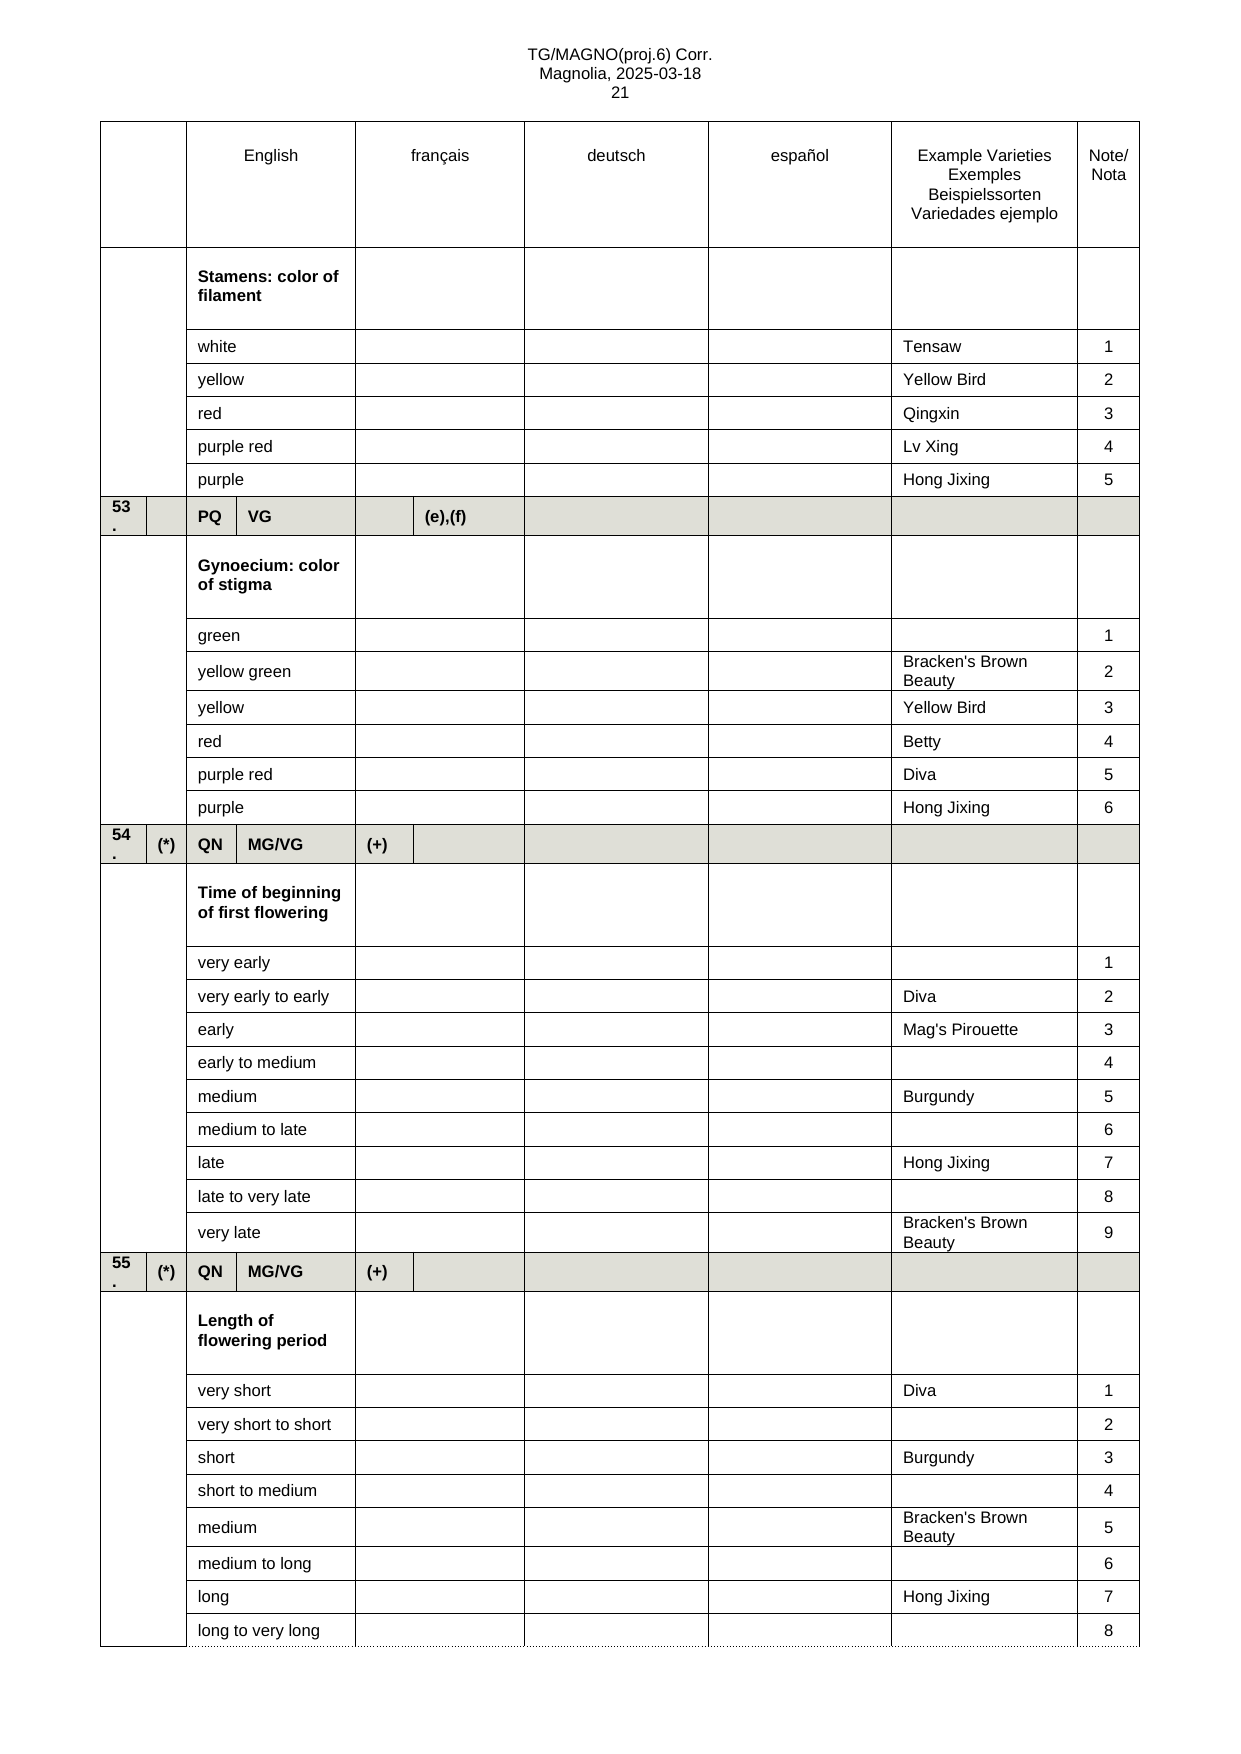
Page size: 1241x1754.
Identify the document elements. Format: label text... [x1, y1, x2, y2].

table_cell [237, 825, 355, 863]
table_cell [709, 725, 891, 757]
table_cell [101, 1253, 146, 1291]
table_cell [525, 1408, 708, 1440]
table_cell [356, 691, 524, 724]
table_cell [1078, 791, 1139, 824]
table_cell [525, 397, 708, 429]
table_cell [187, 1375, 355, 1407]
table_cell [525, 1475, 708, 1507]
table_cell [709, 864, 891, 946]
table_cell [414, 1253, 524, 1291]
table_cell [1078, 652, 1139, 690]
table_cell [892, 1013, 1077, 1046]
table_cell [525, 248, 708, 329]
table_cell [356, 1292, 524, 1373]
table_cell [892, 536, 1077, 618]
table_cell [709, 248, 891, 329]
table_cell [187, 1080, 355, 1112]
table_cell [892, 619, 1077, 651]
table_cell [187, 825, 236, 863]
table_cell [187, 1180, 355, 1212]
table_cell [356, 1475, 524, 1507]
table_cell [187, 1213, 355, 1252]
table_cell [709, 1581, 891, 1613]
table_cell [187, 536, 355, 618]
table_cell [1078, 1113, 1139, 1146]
table_header Note/ Nota [1078, 122, 1139, 247]
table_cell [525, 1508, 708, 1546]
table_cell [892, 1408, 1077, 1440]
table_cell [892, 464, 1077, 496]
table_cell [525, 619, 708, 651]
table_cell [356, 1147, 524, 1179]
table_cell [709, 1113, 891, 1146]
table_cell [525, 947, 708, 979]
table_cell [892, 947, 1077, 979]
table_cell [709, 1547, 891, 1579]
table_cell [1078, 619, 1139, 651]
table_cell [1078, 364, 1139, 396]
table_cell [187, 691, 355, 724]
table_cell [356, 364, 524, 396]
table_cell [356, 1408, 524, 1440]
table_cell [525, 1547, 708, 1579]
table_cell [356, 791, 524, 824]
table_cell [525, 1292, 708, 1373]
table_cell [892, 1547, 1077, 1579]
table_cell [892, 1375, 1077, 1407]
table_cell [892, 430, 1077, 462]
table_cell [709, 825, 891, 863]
table_header español [709, 122, 891, 247]
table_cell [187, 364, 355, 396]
table_header English [187, 122, 355, 247]
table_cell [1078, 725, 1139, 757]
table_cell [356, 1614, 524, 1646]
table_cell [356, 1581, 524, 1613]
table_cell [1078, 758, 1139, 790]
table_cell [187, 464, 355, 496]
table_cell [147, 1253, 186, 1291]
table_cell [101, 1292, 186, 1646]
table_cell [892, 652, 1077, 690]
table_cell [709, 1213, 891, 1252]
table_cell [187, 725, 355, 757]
table_header [101, 122, 186, 247]
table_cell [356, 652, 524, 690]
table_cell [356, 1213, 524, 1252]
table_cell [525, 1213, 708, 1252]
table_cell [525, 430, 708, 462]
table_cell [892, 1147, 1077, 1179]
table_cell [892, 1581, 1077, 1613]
table_header deutsch [525, 122, 708, 247]
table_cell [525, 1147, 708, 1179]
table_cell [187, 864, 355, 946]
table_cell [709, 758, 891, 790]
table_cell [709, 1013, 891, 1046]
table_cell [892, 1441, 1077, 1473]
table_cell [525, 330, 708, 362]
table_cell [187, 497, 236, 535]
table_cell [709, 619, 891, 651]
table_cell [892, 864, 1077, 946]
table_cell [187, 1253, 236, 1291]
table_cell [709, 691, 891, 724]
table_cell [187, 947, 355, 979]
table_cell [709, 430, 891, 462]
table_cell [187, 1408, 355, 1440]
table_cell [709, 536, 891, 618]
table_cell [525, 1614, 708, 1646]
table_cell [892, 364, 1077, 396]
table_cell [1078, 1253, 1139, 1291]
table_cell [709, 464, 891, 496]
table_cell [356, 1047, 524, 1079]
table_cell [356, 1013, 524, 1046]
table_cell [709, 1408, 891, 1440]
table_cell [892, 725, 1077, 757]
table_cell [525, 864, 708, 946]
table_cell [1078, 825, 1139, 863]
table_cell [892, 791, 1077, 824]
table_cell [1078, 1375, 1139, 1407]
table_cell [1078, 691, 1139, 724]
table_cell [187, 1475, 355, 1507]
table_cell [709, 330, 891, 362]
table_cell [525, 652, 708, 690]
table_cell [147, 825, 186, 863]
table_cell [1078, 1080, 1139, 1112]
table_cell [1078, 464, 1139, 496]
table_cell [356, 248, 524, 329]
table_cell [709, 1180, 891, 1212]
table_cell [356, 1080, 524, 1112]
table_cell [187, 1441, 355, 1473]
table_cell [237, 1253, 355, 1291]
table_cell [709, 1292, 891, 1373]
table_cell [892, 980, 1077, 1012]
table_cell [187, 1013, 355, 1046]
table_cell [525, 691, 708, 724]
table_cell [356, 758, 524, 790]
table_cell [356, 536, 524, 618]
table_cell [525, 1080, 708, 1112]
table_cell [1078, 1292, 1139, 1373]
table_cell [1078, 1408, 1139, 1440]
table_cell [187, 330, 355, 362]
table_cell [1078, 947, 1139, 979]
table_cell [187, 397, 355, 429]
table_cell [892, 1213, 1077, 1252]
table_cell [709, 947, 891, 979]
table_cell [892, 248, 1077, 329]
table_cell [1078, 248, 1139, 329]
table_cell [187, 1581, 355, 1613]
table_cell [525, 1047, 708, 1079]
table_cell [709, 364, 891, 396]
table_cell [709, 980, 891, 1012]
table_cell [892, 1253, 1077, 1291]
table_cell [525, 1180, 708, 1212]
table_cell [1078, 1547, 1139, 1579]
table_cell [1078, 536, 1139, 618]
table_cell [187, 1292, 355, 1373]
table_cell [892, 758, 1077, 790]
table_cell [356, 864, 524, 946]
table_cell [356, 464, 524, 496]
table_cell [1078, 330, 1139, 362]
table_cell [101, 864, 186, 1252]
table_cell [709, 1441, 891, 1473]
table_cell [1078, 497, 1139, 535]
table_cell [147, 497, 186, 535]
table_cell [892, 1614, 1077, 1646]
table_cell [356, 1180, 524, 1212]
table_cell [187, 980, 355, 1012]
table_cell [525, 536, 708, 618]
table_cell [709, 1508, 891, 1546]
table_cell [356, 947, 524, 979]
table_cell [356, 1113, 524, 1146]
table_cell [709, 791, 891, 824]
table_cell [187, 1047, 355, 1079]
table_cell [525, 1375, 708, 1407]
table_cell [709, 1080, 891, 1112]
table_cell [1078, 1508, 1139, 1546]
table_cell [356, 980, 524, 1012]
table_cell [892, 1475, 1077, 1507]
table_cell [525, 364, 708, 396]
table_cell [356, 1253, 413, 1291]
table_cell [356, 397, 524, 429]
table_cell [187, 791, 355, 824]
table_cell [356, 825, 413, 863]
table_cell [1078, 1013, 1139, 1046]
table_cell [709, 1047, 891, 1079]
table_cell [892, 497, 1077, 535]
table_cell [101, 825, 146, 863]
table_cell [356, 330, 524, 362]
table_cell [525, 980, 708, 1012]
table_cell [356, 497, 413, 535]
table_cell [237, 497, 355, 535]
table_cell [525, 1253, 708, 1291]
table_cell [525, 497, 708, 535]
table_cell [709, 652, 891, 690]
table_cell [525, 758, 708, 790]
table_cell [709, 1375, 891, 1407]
table_header français [356, 122, 524, 247]
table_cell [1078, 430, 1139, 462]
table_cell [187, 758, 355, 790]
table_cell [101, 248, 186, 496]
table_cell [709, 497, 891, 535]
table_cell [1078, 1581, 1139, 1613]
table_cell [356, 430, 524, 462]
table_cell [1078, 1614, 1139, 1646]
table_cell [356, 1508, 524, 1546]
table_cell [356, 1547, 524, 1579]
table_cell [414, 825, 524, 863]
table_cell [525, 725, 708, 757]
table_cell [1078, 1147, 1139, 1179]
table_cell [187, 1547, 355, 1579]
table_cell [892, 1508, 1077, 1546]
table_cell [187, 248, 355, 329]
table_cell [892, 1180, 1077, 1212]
table_header Example Varieties Exemples Beispielssorten Variedades ejemplo [892, 122, 1077, 247]
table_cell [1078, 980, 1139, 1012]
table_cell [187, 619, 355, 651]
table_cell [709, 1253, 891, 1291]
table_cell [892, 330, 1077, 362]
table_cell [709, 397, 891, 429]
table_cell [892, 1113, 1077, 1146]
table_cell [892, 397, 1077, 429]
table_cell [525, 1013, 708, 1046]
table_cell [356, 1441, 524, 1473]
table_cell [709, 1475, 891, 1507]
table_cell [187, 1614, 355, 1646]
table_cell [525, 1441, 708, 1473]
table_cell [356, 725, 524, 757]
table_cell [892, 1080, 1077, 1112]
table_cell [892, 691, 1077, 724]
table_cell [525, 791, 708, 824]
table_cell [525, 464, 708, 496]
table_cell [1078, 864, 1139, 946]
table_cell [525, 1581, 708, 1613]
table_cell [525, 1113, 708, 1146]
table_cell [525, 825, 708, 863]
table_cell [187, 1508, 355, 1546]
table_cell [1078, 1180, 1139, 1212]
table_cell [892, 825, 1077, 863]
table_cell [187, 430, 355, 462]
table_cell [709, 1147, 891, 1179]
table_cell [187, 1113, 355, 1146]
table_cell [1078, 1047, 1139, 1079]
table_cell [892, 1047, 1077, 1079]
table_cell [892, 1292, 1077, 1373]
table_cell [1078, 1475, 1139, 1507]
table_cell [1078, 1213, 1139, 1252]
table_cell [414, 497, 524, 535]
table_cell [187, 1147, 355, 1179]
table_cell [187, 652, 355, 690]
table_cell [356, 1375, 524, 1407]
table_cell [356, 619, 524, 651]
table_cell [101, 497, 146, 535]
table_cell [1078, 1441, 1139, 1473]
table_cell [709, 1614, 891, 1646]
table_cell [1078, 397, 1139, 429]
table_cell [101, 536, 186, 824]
